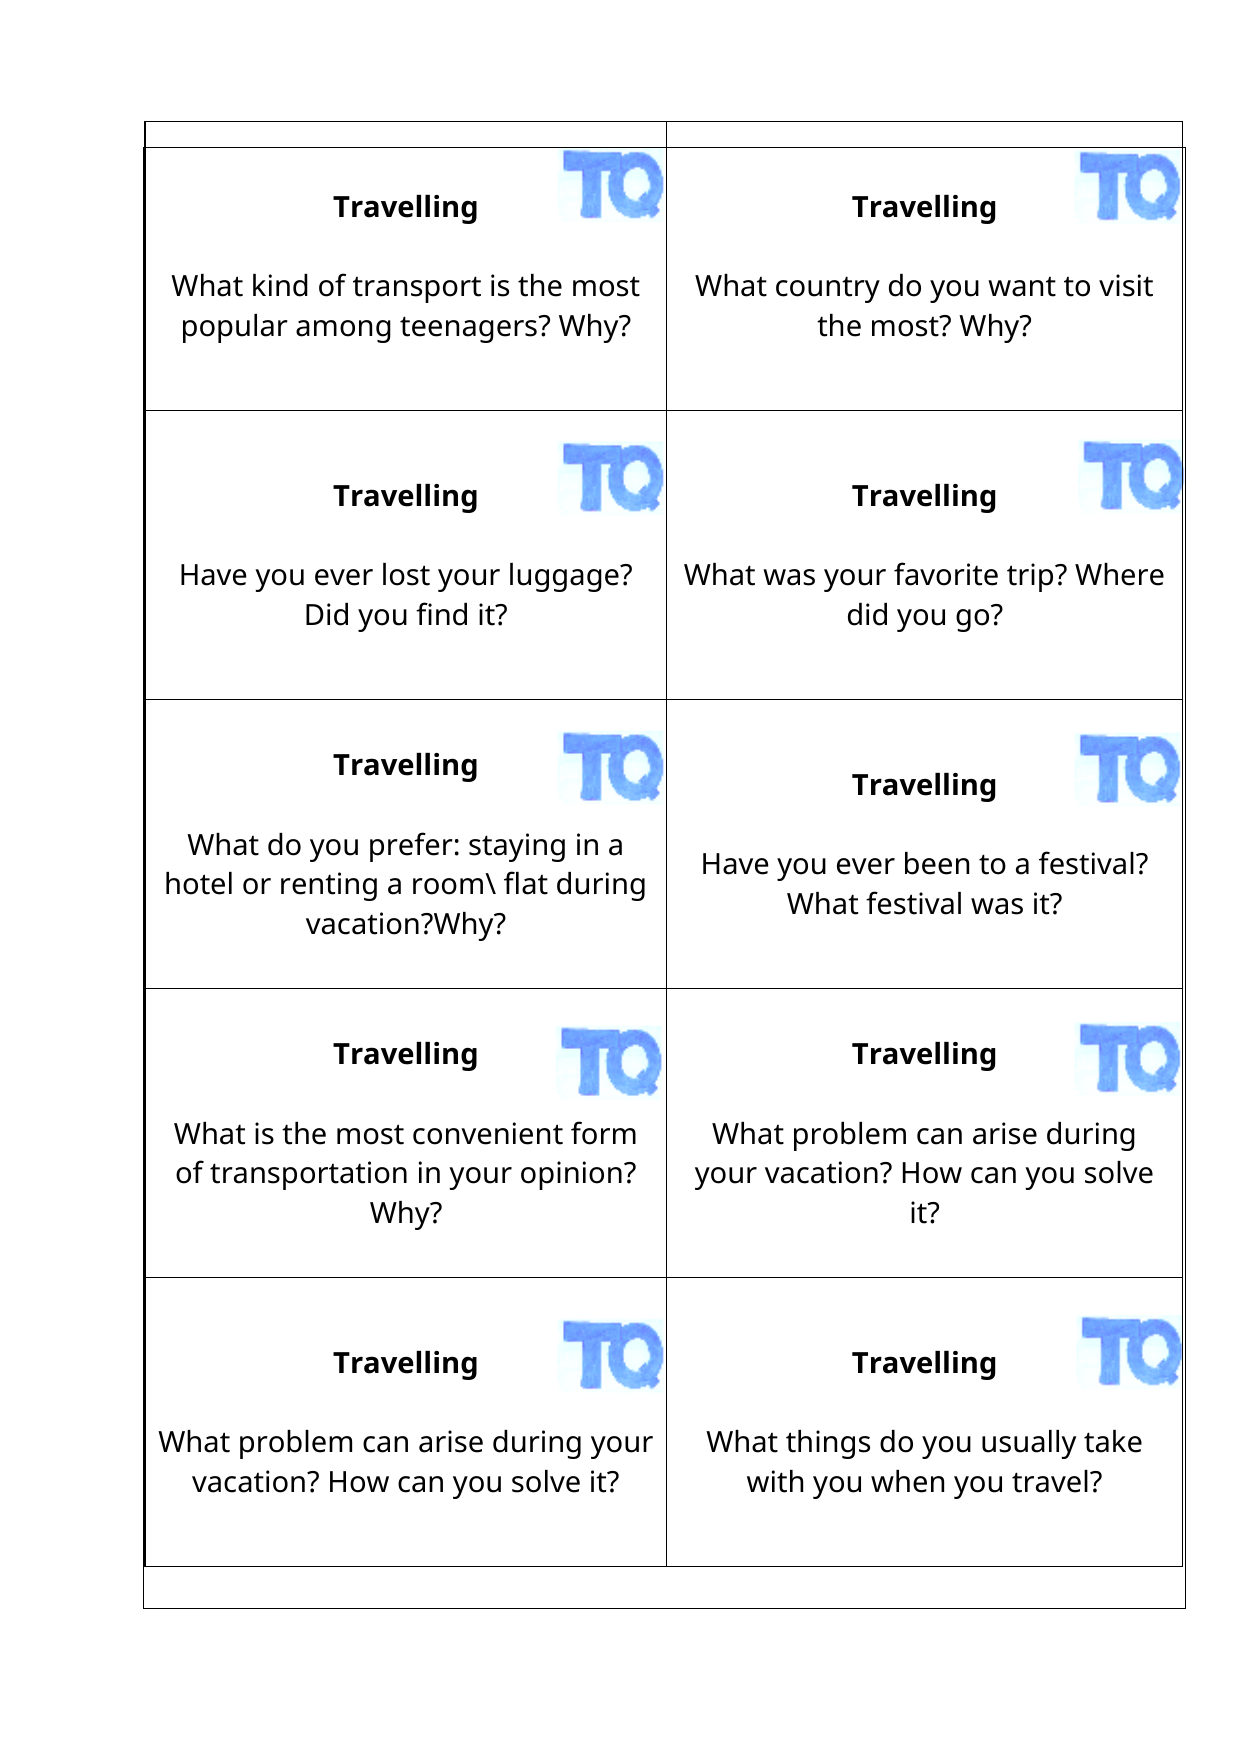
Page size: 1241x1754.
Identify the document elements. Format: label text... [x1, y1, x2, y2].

table_cell Travelling What problem can arise during your vacation? How can you solve it? [667, 989, 1182, 1277]
table_cell Travelling What is the most convenient form of transportation in your opinion? Why? [146, 989, 666, 1277]
table_cell Travelling What was your favorite trip? Where did you go? [667, 411, 1182, 699]
table_cell Travelling What do you prefer: staying in a hotel or renting a room\ flat during vacation?Why? [146, 700, 666, 988]
table_cell Travelling What kind of transport is the most popular among teenagers? Why? [146, 122, 666, 409]
picture [144, 148, 1185, 1608]
table_cell Travelling What country do you want to visit the most? Why? [667, 122, 1182, 409]
table_cell Travelling Have you ever been to a festival? What festival was it? [667, 700, 1182, 988]
table_cell Travelling What problem can arise during your vacation? How can you solve it? [146, 1278, 666, 1566]
table_cell Travelling What things do you usually take with you when you travel? [667, 1278, 1182, 1566]
table_cell Travelling Have you ever lost your luggage? Did you find it? [146, 411, 666, 699]
